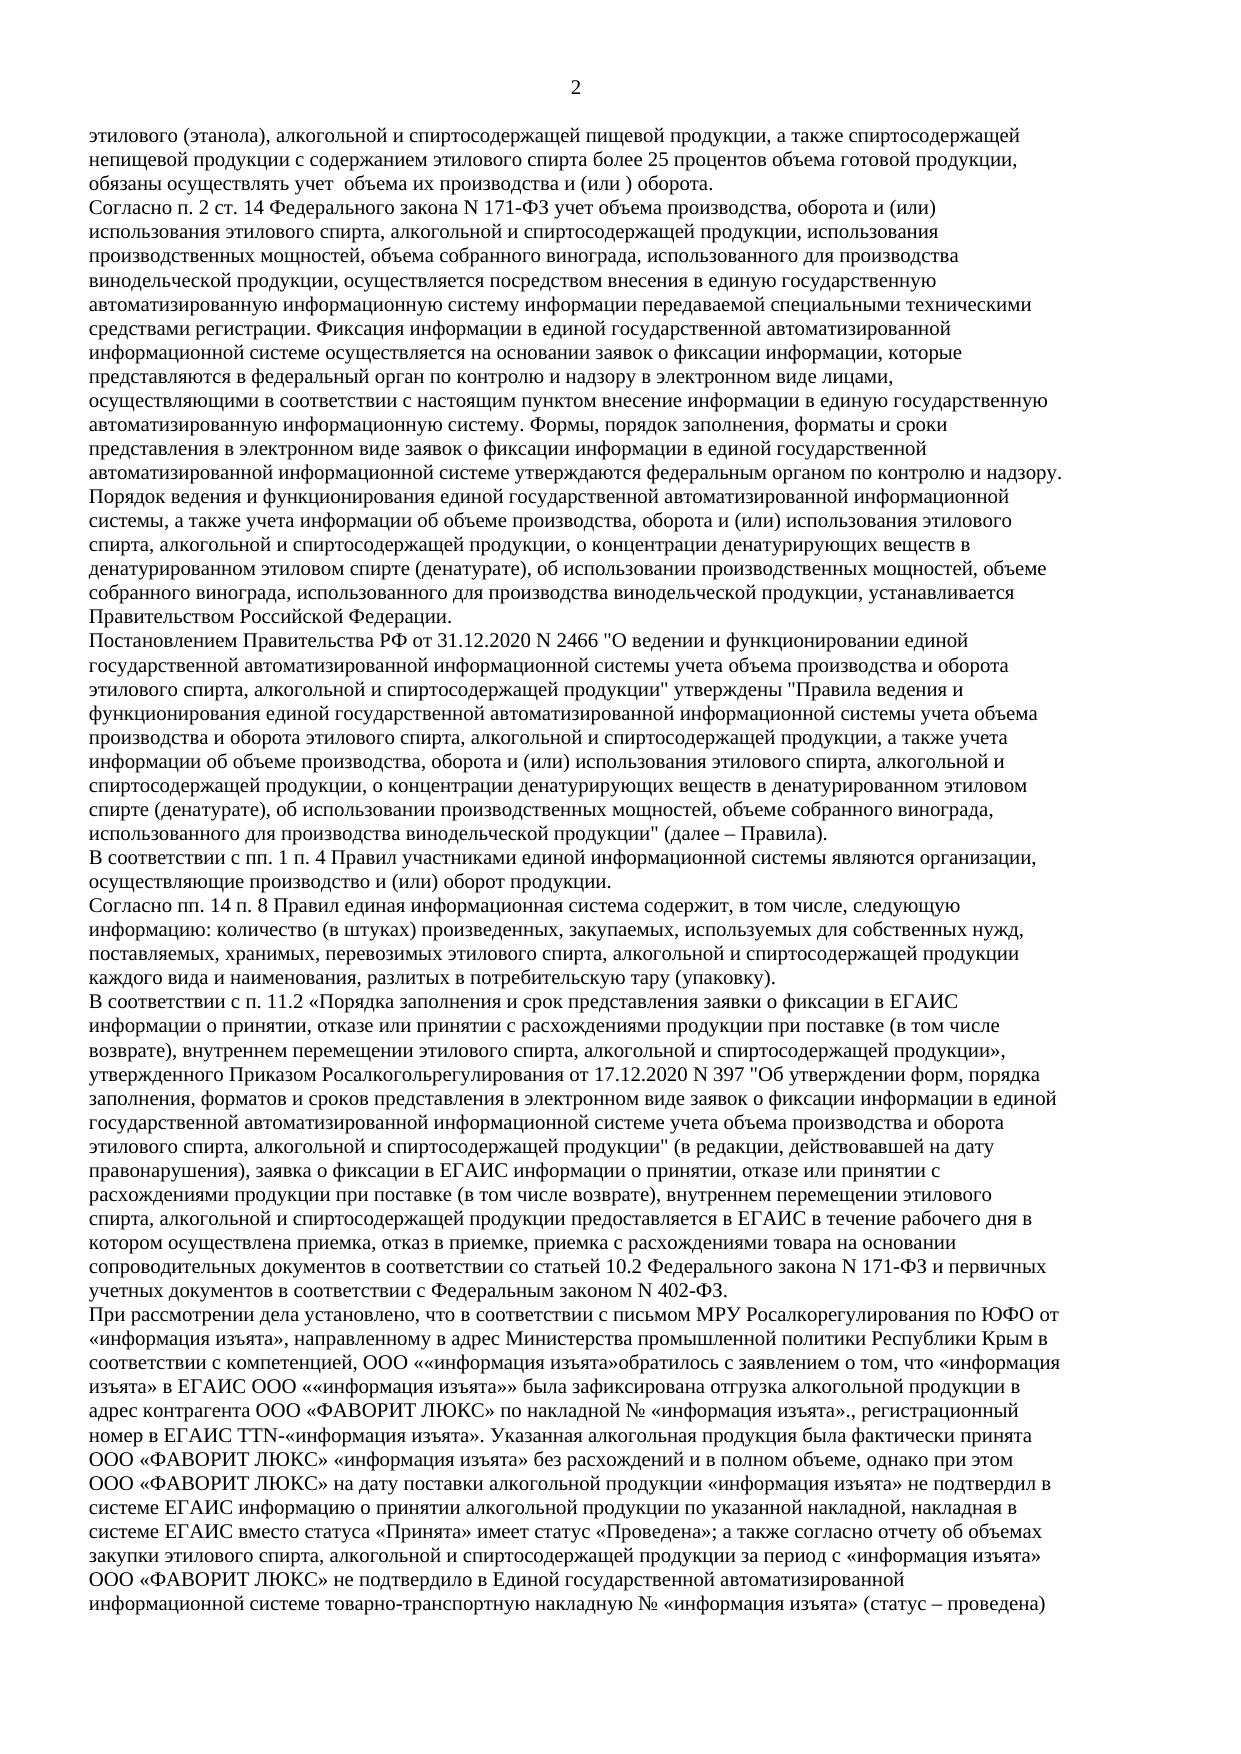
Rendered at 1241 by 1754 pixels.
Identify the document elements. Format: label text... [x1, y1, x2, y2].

text Согласно п. 2 ст. 14 Федерального закона N 171-ФЗ учет объема производства, оборота и (или) использования этилового спирта, алкогольной и спиртосодержащей продукции, использования производственных мощностей, объема собранного винограда, использованного для производства винодельческой продукции, осуществляется посредством внесения в единую государственную автоматизированную информационную систему информации передаваемой специальными техническими средствами регистрации. Фиксация информации в единой государственной автоматизированной информационной системе осуществляется на основании заявок о фиксации информации, которые представляются в федеральный орган по контролю и надзору в электронном виде лицами, осуществляющими в соответствии с настоящим пунктом внесение информации в единую государственную автоматизированную информационную систему. Формы, порядок заполнения, форматы и сроки представления в электронном виде заявок о фиксации информации в единой государственной автоматизированной информационной системе утверждаются федеральным органом по контролю и надзору. Порядок ведения и функционирования единой государственной автоматизированной информационной системы, а также учета информации об объеме производства, оборота и (или) использования этилового спирта, алкогольной и спиртосодержащей продукции, о концентрации денатурирующих веществ в денатурированном этиловом спирте (денатурате), об использовании производственных мощностей, объеме собранного винограда, использованного для производства винодельческой продукции, устанавливается Правительством Российской Федерации. [89, 195, 1063, 628]
text В соответствии с п. 11.2 «Порядка заполнения и срок представления заявки о фиксации в ЕГАИС информации о принятии, отказе или принятии с расхождениями продукции при поставке (в том числе возврате), внутреннем перемещении этилового спирта, алкогольной и спиртосодержащей продукции», утвержденного Приказом Росалкогольрегулирования от 17.12.2020 N 397 "Об утверждении форм, порядка заполнения, форматов и сроков представления в электронном виде заявок о фиксации информации в единой государственной автоматизированной информационной системе учета объема производства и оборота этилового спирта, алкогольной и спиртосодержащей продукции" (в редакции, действовавшей на дату правонарушения), заявка о фиксации в ЕГАИС информации о принятии, отказе или принятии с расхождениями продукции при поставке (в том числе возврате), внутреннем перемещении этилового спирта, алкогольной и спиртосодержащей продукции предоставляется в ЕГАИС в течение рабочего дня в котором осуществлена приемка, отказ в приемке, приемка с расхождениями товара на основании сопроводительных документов в соответствии со статьей 10.2 Федерального закона N 171-ФЗ и первичных учетных документов в соответствии с Федеральным законом N 402-ФЗ. [89, 989, 1063, 1302]
text В соответствии с пп. 1 п. 4 Правил участниками единой информационной системы являются организации, осуществляющие производство и (или) оборот продукции. [89, 845, 1063, 893]
text Согласно пп. 14 п. 8 Правил единая информационная система содержит, в том числе, следующую информацию: количество (в штуках) произведенных, закупаемых, используемых для собственных нужд, поставляемых, хранимых, перевозимых этилового спирта, алкогольной и спиртосодержащей продукции каждого вида и наименования, разлитых в потребительскую тару (упаковку). [89, 893, 1063, 989]
text Постановлением Правительства РФ от 31.12.2020 N 2466 "О ведении и функционировании единой государственной автоматизированной информационной системы учета объема производства и оборота этилового спирта, алкогольной и спиртосодержащей продукции" утверждены "Правила ведения и функционирования единой государственной автоматизированной информационной системы учета объема производства и оборота этилового спирта, алкогольной и спиртосодержащей продукции, а также учета информации об объеме производства, оборота и (или) использования этилового спирта, алкогольной и спиртосодержащей продукции, о концентрации денатурирующих веществ в денатурированном этиловом спирте (денатурате), об использовании производственных мощностей, объеме собранного винограда, использованного для производства винодельческой продукции" (далее – Правила). [89, 628, 1063, 845]
